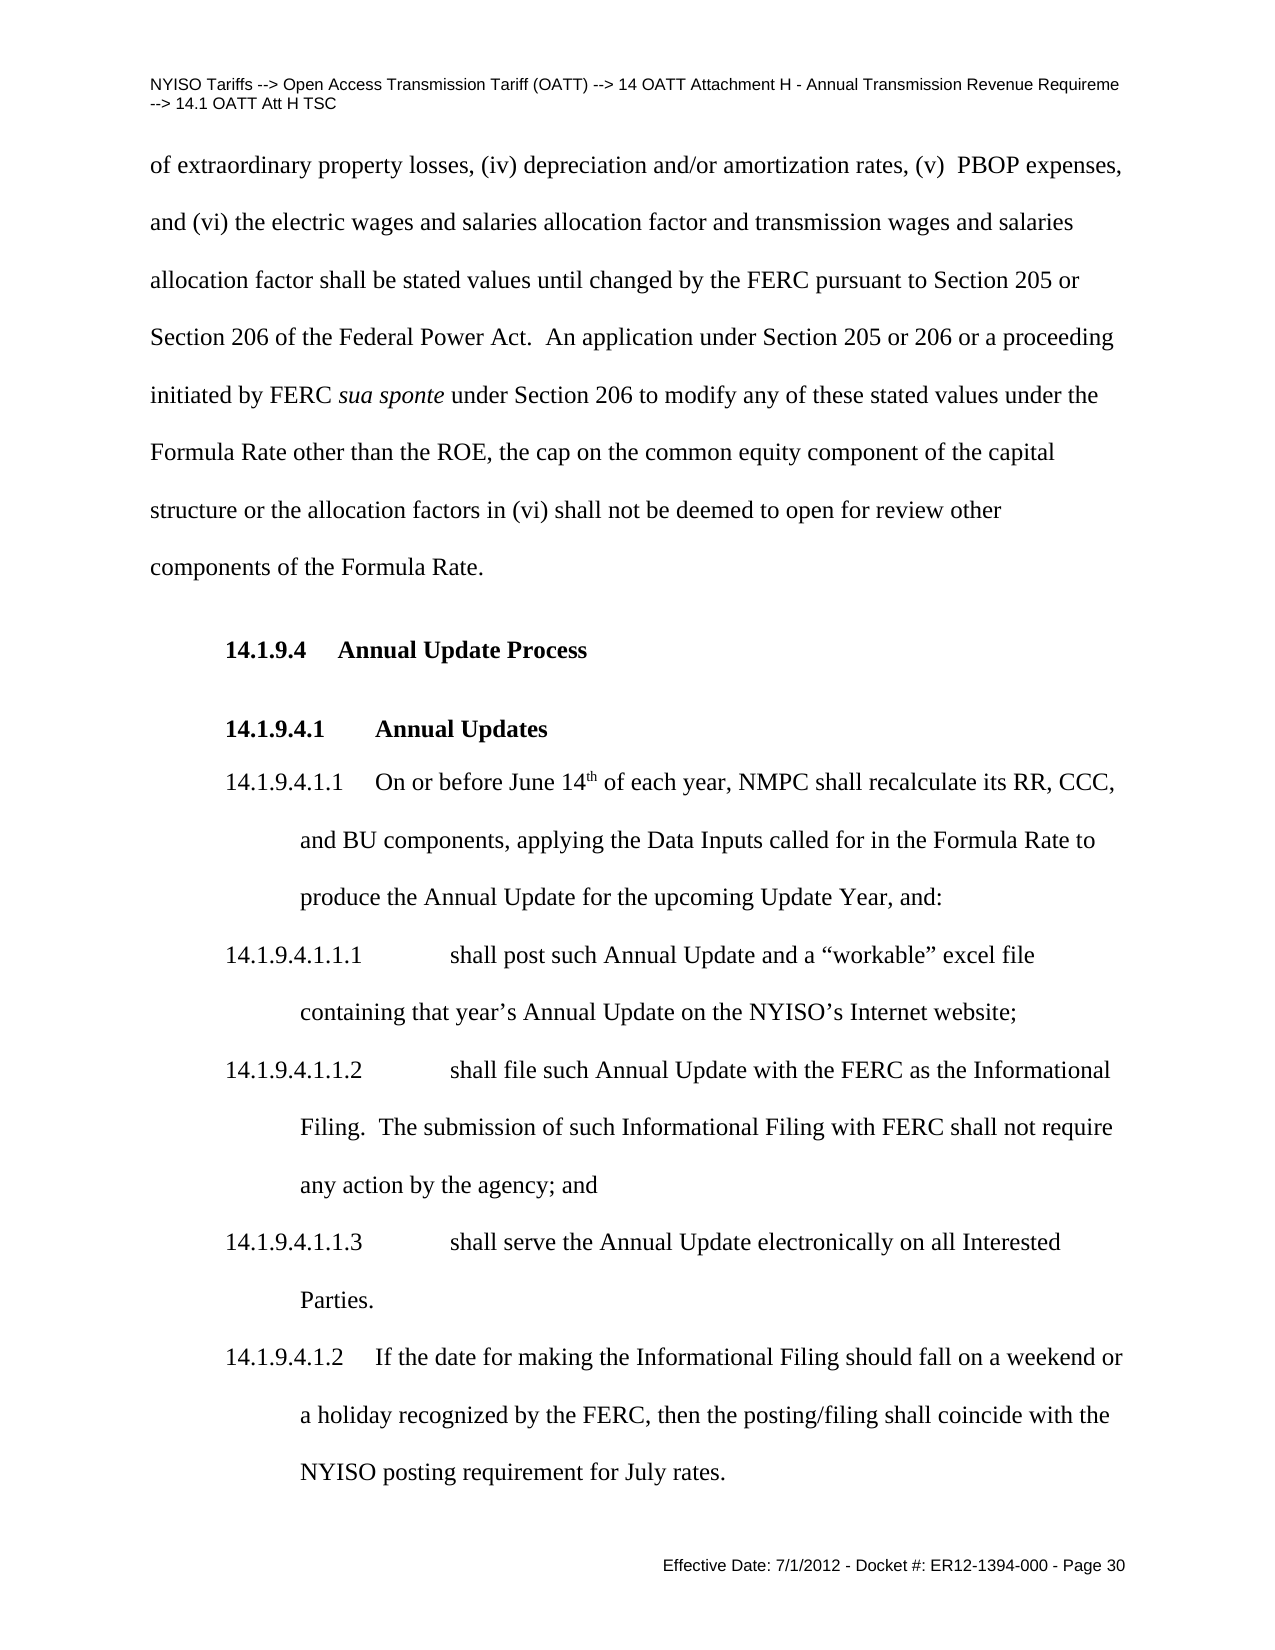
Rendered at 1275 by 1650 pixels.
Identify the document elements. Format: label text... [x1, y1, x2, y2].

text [150, 150, 1125, 581]
subtitle 14.1.9.4 Annual Update Process [225, 635, 1125, 664]
text 14.1.9.4.1.1.3 shall serve the Annual Update electronically on all Interested Parties. [225, 1227, 1125, 1314]
text 14.1.9.4.1.1.1 shall post such Annual Update and a “workable” excel file containing that year’s Annual Update on the NYISO’s Internet website; [225, 940, 1125, 1026]
text 14.1.9.4.1.1 On or before June 14th of each year, NMPC shall recalculate its RR, CCC, and BU components, applying the Data Inputs called for in the Formula Rate to produce the Annual Update for the upcoming Update Year, and: [225, 767, 1125, 911]
subtitle 14.1.9.4.1 Annual Updates [225, 714, 1125, 742]
text 14.1.9.4.1.1.2 shall file such Annual Update with the FERC as the Informational Filing. The submission of such Informational Filing with FERC shall not require any action by the agency; and [225, 1055, 1125, 1199]
text 14.1.9.4.1.2 If the date for making the Informational Filing should fall on a weekend or a holiday recognized by the FERC, then the posting/filing shall coincide with the NYISO posting requirement for July rates. [225, 1342, 1125, 1486]
